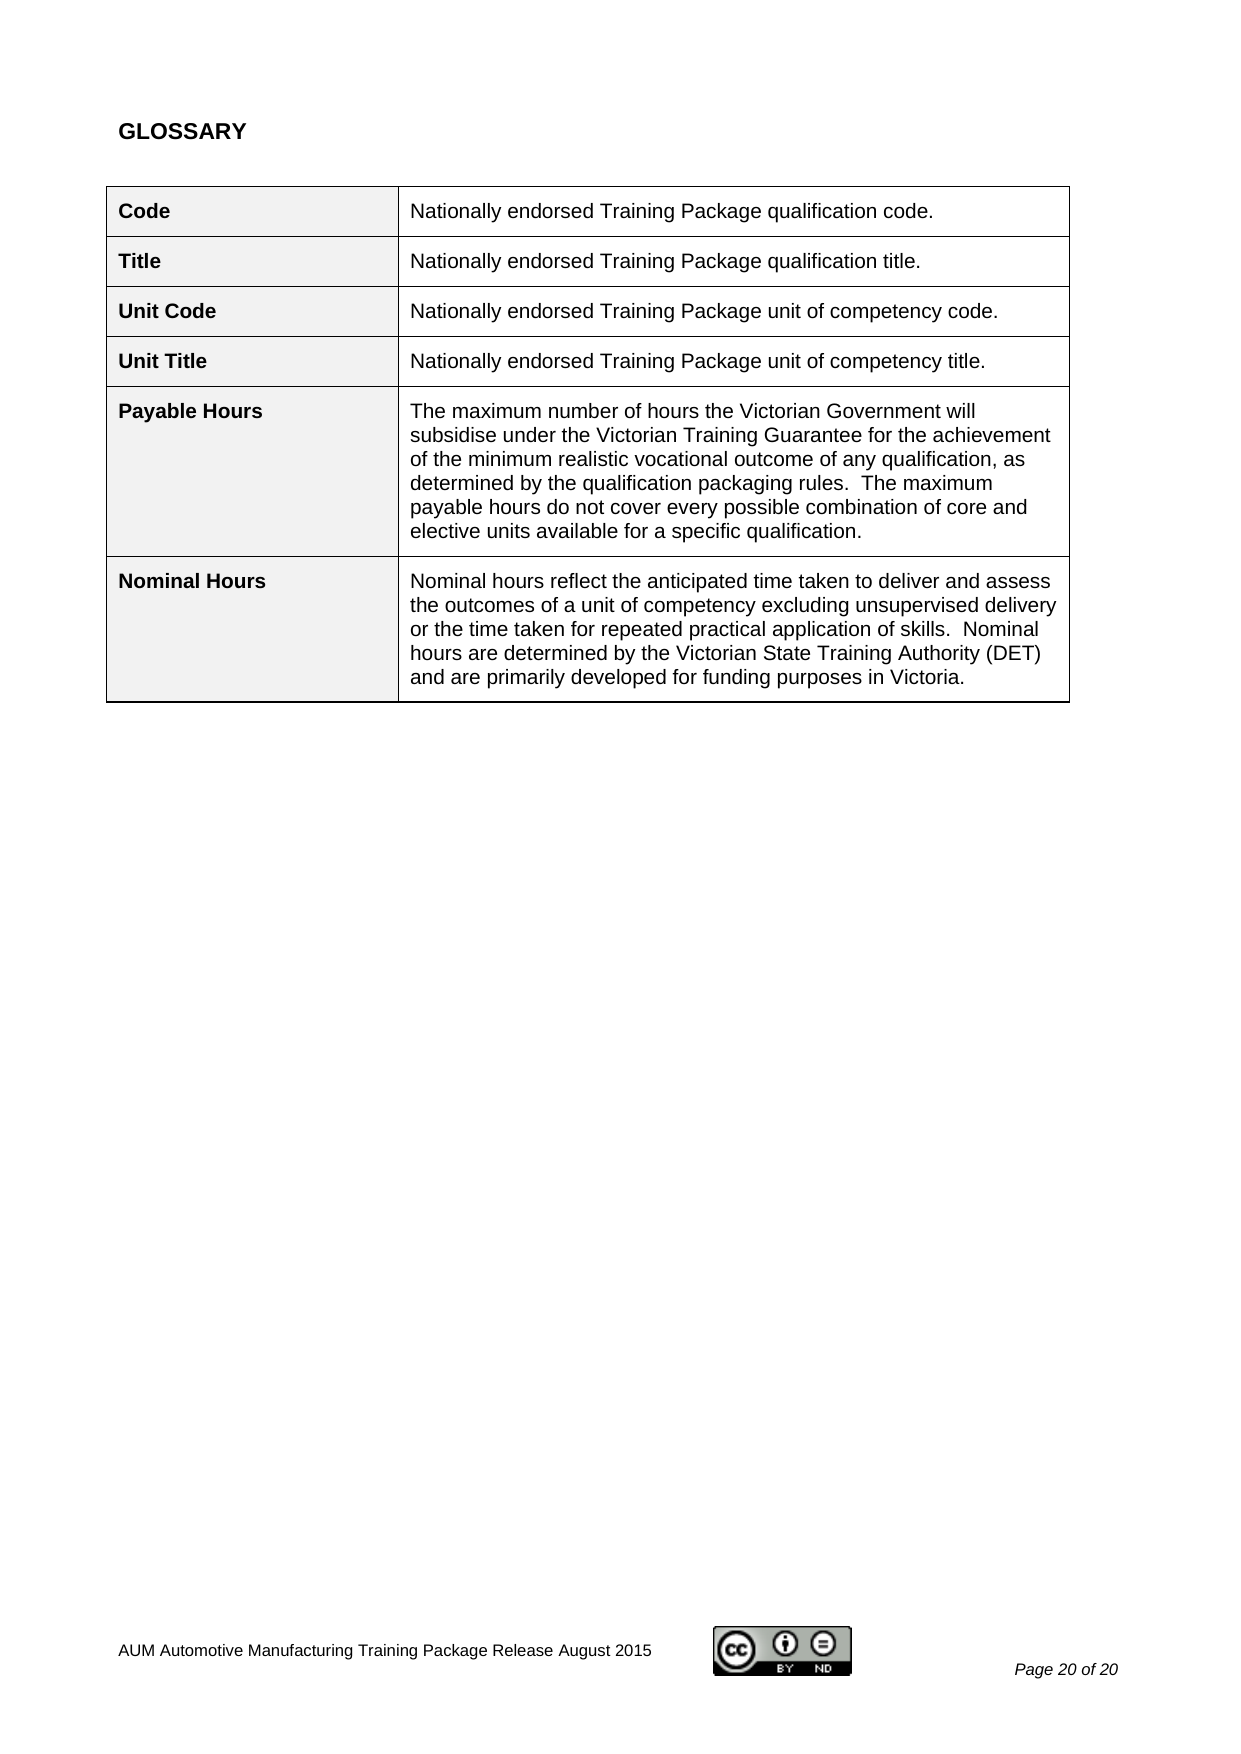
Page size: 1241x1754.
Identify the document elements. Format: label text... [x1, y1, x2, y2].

table_cell The maximum number of hours the Victorian Government will subsidise under the Victorian Training Guarantee for the achievement of the minimum realistic vocational outcome of any qualification, as determined by the qualification packaging rules. The maximum payable hours do not cover every possible combination of core and elective units available for a specific qualification. [399, 387, 1069, 556]
table_cell Nationally endorsed Training Package unit of competency title. [399, 337, 1069, 386]
table_cell Nationally endorsed Training Package unit of competency code. [399, 287, 1069, 336]
table_cell Unit Title [107, 337, 398, 386]
table_cell Title [107, 237, 398, 286]
table_cell Nationally endorsed Training Package qualification title. [399, 237, 1069, 286]
table_header Nationally endorsed Training Package qualification code. [399, 187, 1069, 236]
picture [713, 1626, 852, 1676]
text GLOSSARY [118, 118, 1122, 144]
table_cell Nominal hours reflect the anticipated time taken to deliver and assess the outcomes of a unit of competency excluding unsupervised delivery or the time taken for repeated practical application of skills. Nominal hours are determined by the Victorian State Training Authority (DET) and are primarily developed for funding purposes in Victoria. [399, 557, 1069, 701]
table_cell Unit Code [107, 287, 398, 336]
table_cell Nominal Hours [107, 557, 398, 701]
table_cell Payable Hours [107, 387, 398, 556]
table_header Code [107, 187, 398, 236]
